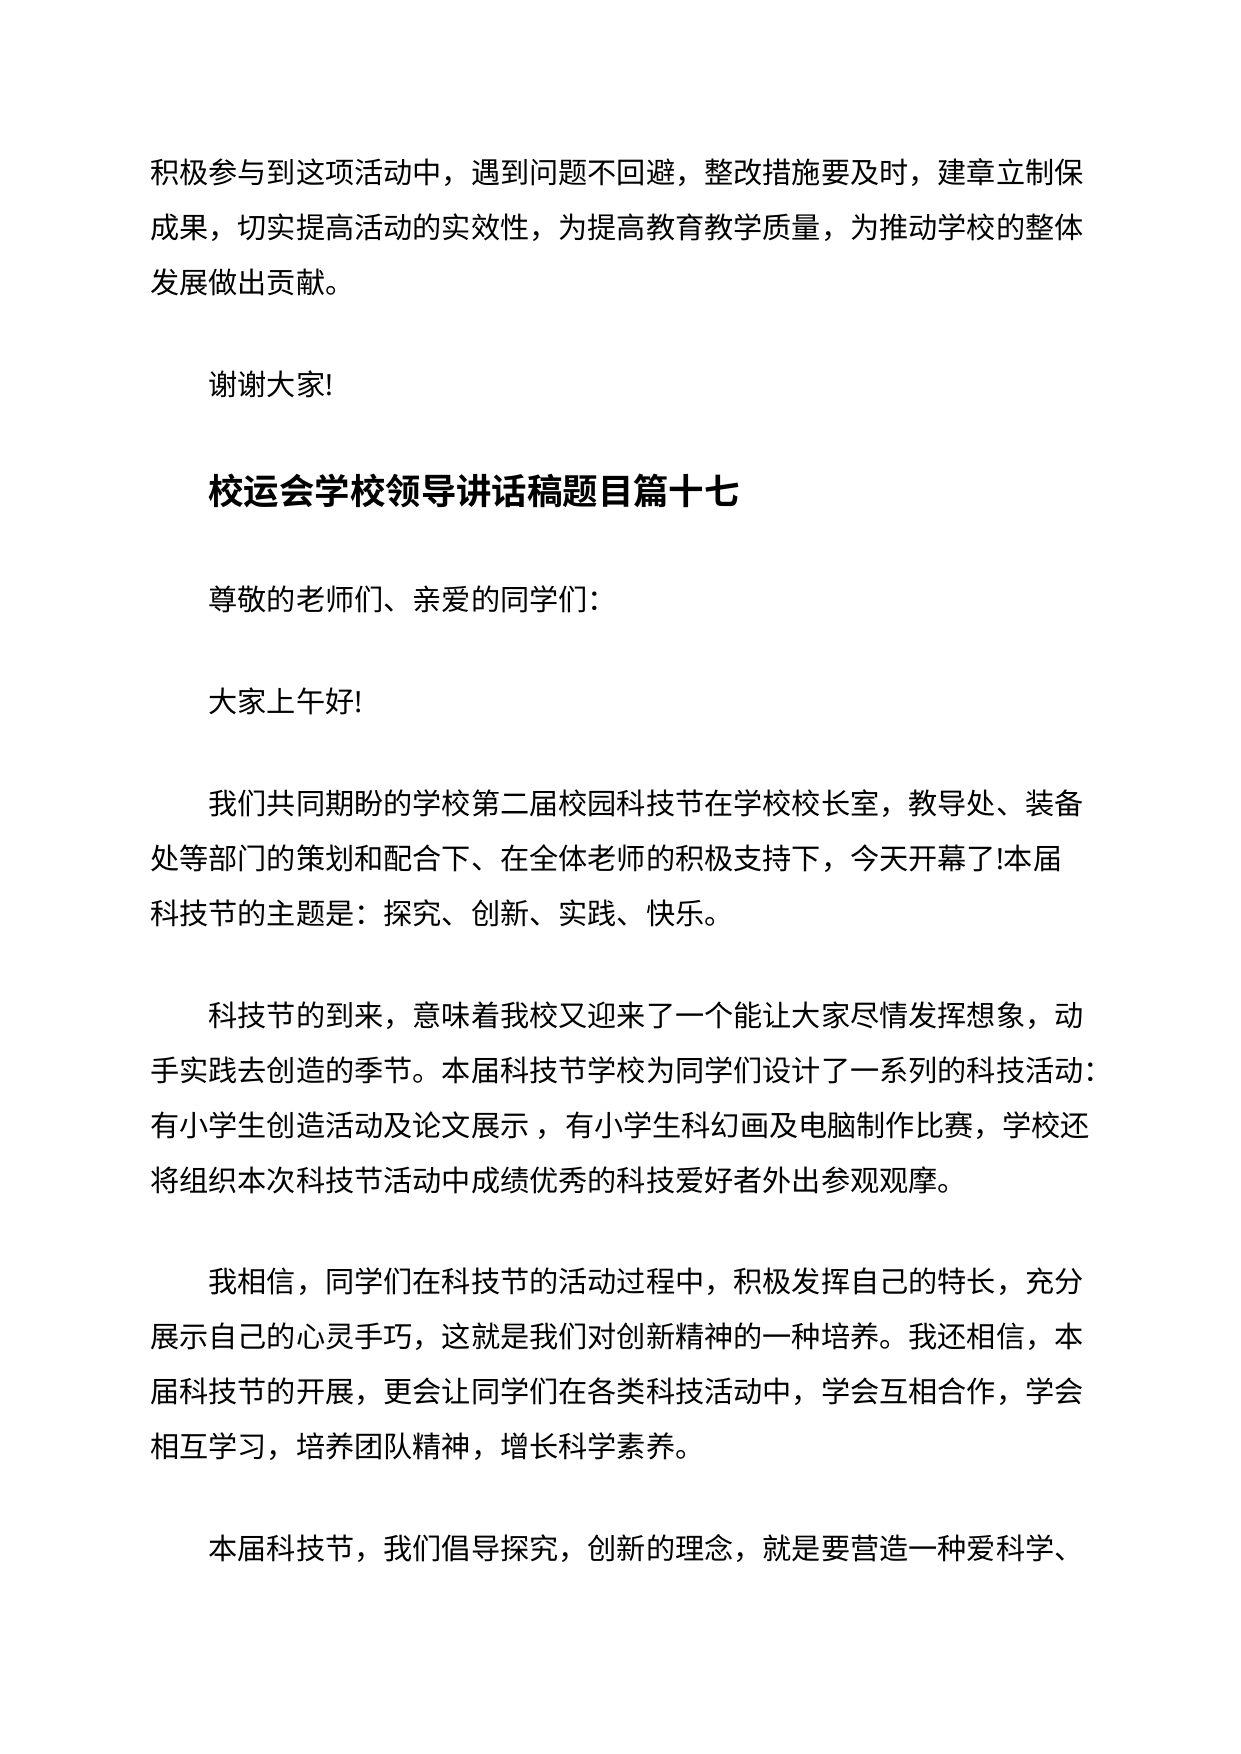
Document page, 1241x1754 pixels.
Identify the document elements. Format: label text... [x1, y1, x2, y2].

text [150, 1525, 1090, 1568]
text 我们共同期盼的学校第二届校园科技节在学校校长室，教导处、装备处等部门的策划和配合下、在全体老师的积极支持下，今天开幕了!本届科技节的主题是：探究、创新、实践、快乐。 [150, 781, 1090, 933]
text 大家上午好! [150, 679, 1090, 721]
text 科技节的到来，意味着我校又迎来了一个能让大家尽情发挥想象，动手实践去创造的季节。本届科技节学校为同学们设计了一系列的科技活动：有小学生创造活动及论文展示 ，有小学生科幻画及电脑制作比赛，学校还将组织本次科技节活动中成绩优秀的科技爱好者外出参观观摩。 [150, 992, 1090, 1199]
text 我相信，同学们在科技节的活动过程中，积极发挥自己的特长，充分展示自己的心灵手巧，这就是我们对创新精神的一种培养。我还相信，本届科技节的开展，更会让同学们在各类科技活动中，学会互相合作，学会相互学习，培养团队精神，增长科学素养。 [150, 1259, 1090, 1466]
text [150, 150, 1090, 302]
text 谢谢大家! [150, 362, 1090, 404]
text 校运会学校领导讲话稿题目篇十七 [150, 463, 1090, 515]
text 尊敬的老师们、亲爱的同学们： [150, 577, 1090, 619]
